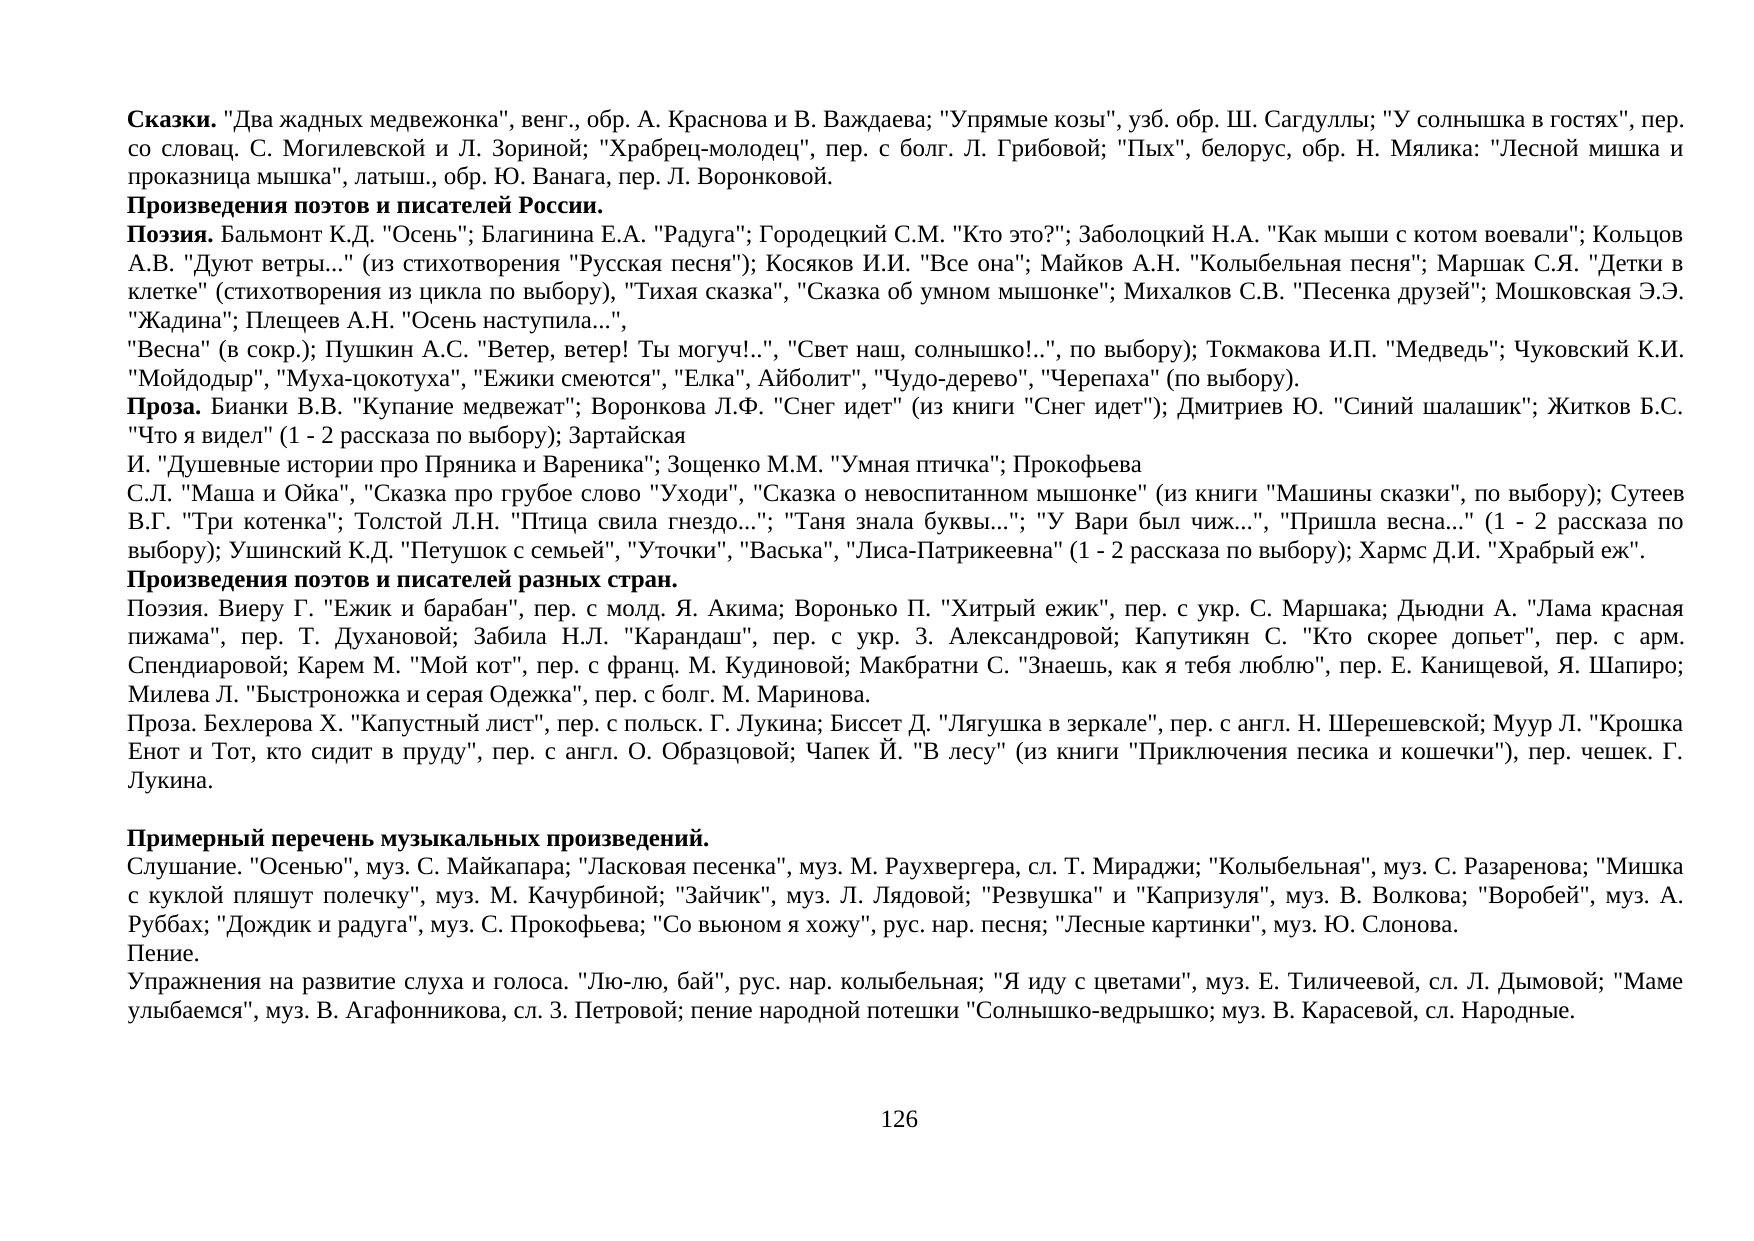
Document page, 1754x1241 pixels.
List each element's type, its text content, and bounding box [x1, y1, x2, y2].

text "Весна" (в сокр.); Пушкин А.С. "Ветер, ветер! Ты могуч!..", "Свет наш, солнышко!..", по выбору); Токмакова И.П. "Медведь"; Чуковский К.И. "Мойдодыр", "Муха-цокотуха", "Ежики смеются", "Елка", Айболит", "Чудо-дерево", "Черепаха" (по выбору). [127, 334, 1686, 391]
text Упражнения на развитие слуха и голоса. "Лю-лю, бай", рус. нар. колыбельная; "Я иду с цветами", муз. Е. Тиличеевой, сл. Л. Дымовой; "Маме улыбаемся", муз. В. Агафонникова, сл. 3. Петровой; пение народной потешки "Солнышко-ведрышко; муз. В. Карасевой, сл. Народные. [127, 966, 1686, 1024]
text Произведения поэтов и писателей России. [127, 190, 1686, 219]
text Проза. Бехлерова Х. "Капустный лист", пер. с польск. Г. Лукина; Биссет Д. "Лягушка в зеркале", пер. с англ. Н. Шерешевской; Муур Л. "Крошка Енот и Тот, кто сидит в пруду", пер. с англ. О. Образцовой; Чапек Й. "В лесу" (из книги "Приключения песика и кошечки"), пер. чешек. Г. Лукина. [127, 708, 1686, 794]
text Слушание. "Осенью", муз. С. Майкапара; "Ласковая песенка", муз. М. Раухвергера, сл. Т. Мираджи; "Колыбельная", муз. С. Разаренова; "Мишка с куклой пляшут полечку", муз. М. Качурбиной; "Зайчик", муз. Л. Лядовой; "Резвушка" и "Капризуля", муз. В. Волкова; "Воробей", муз. А. Руббах; "Дождик и радуга", муз. С. Прокофьева; "Со вьюном я хожу", рус. нар. песня; "Лесные картинки", муз. Ю. Слонова. [127, 851, 1686, 938]
text Примерный перечень музыкальных произведений. [127, 823, 1686, 851]
text Сказки. "Два жадных медвежонка", венг., обр. А. Краснова и В. Важдаева; "Упрямые козы", узб. обр. Ш. Сагдуллы; "У солнышка в гостях", пер. со словац. С. Могилевской и Л. Зориной; "Храбрец-молодец", пер. с болг. Л. Грибовой; "Пых", белорус, обр. Н. Мялика: "Лесной мишка и проказница мышка", латыш., обр. Ю. Ванага, пер. Л. Воронковой. [127, 104, 1686, 190]
text С.Л. "Маша и Ойка", "Сказка про грубое слово "Уходи", "Сказка о невоспитанном мышонке" (из книги "Машины сказки", по выбору); Сутеев В.Г. "Три котенка"; Толстой Л.Н. "Птица свила гнездо..."; "Таня знала буквы..."; "У Вари был чиж...", "Пришла весна..." (1 - 2 рассказа по выбору); Ушинский К.Д. "Петушок с семьей", "Уточки", "Васька", "Лиса-Патрикеевна" (1 - 2 рассказа по выбору); Хармс Д.И. "Храбрый еж". [127, 478, 1686, 564]
text Произведения поэтов и писателей разных стран. [127, 564, 1686, 593]
text И. "Душевные истории про Пряника и Вареника"; Зощенко М.М. "Умная птичка"; Прокофьева [127, 449, 1686, 478]
text Пение. [127, 938, 1686, 966]
text Поэзия. Виеру Г. "Ежик и барабан", пер. с молд. Я. Акима; Воронько П. "Хитрый ежик", пер. с укр. С. Маршака; Дьюдни А. "Лама красная пижама", пер. Т. Духановой; Забила Н.Л. "Карандаш", пер. с укр. 3. Александровой; Капутикян С. "Кто скорее допьет", пер. с арм. Спендиаровой; Карем М. "Мой кот", пер. с франц. М. Кудиновой; Макбратни С. "Знаешь, как я тебя люблю", пер. Е. Канищевой, Я. Шапиро; Милева Л. "Быстроножка и серая Одежка", пер. с болг. М. Маринова. [127, 593, 1686, 708]
text Поэзия. Бальмонт К.Д. "Осень"; Благинина Е.А. "Радуга"; Городецкий С.М. "Кто это?"; Заболоцкий Н.А. "Как мыши с котом воевали"; Кольцов А.В. "Дуют ветры..." (из стихотворения "Русская песня"); Косяков И.И. "Все она"; Майков А.Н. "Колыбельная песня"; Маршак С.Я. "Детки в клетке" (стихотворения из цикла по выбору), "Тихая сказка", "Сказка об умном мышонке"; Михалков С.В. "Песенка друзей"; Мошковская Э.Э. "Жадина"; Плещеев А.Н. "Осень наступила...", [127, 219, 1686, 334]
text Проза. Бианки В.В. "Купание медвежат"; Воронкова Л.Ф. "Снег идет" (из книги "Снег идет"); Дмитриев Ю. "Синий шалашик"; Житков Б.С. "Что я видел" (1 - 2 рассказа по выбору); Зартайская [127, 391, 1686, 449]
